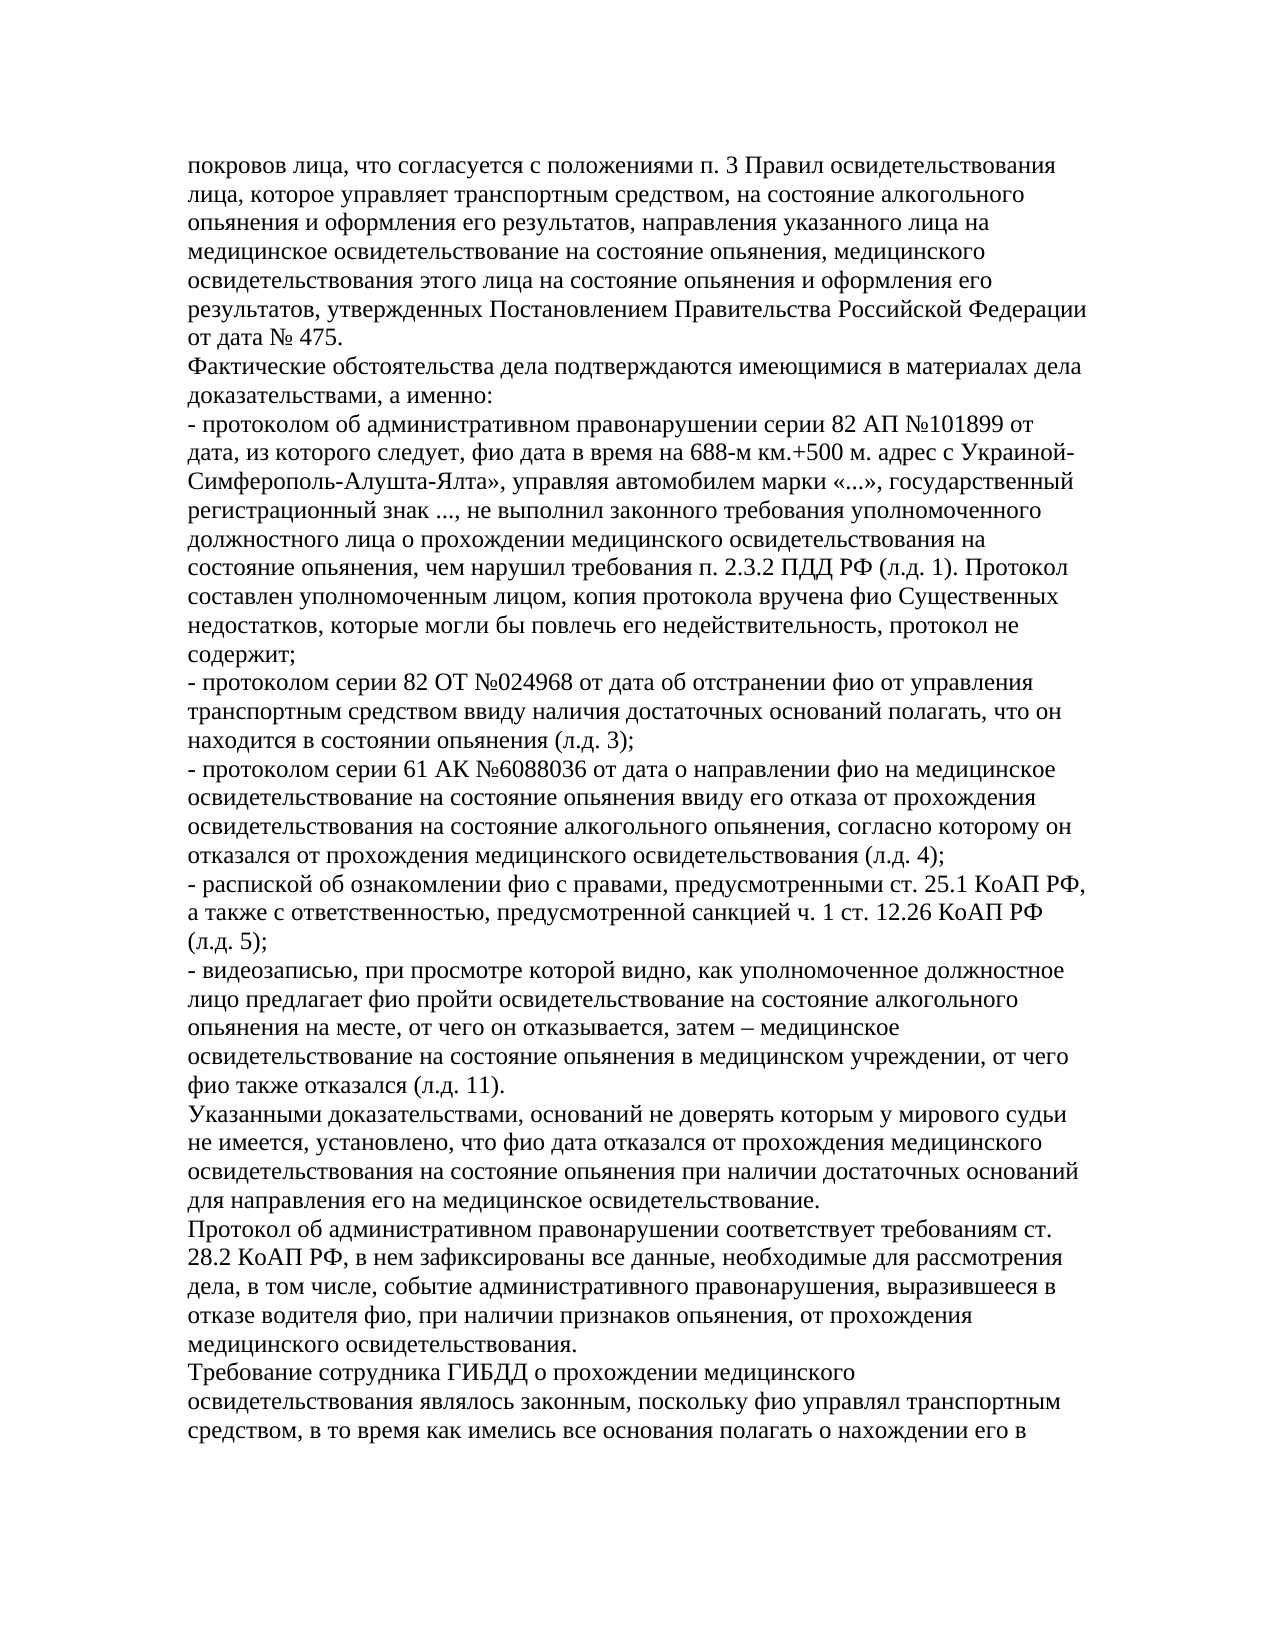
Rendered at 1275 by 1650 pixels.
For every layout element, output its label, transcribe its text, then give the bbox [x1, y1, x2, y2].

text - видеозаписью, при просмотре которой видно, как уполномоченное должностное лицо предлагает фио пройти освидетельствование на состояние алкогольного опьянения на месте, от чего он отказывается, затем – медицинское освидетельствование на состояние опьянения в медицинском учреждении, от чего фио также отказался (л.д. 11). [187, 955, 1087, 1099]
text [187, 1357, 1087, 1444]
text - распиской об ознакомлении фио с правами, предусмотренными ст. 25.1 КоАП РФ, а также с ответственностью, предусмотренной санкцией ч. 1 ст. 12.26 КоАП РФ (л.д. 5); [187, 869, 1087, 955]
text - протоколом об административном правонарушении серии 82 АП №101899 от дата, из которого следует, фио дата в время на 688-м км.+500 м. адрес с Украиной-Симферополь-Алушта-Ялта», управляя автомобилем марки «...», государственный регистрационный знак ..., не выполнил законного требования уполномоченного должностного лица о прохождении медицинского освидетельствования на состояние опьянения, чем нарушил требования п. 2.3.2 ПДД РФ (л.д. 1). Протокол составлен уполномоченным лицом, копия протокола вручена фио Существенных недостатков, которые могли бы повлечь его недействительность, протокол не содержит; [187, 409, 1087, 667]
text - протоколом серии 61 АК №6088036 от дата о направлении фио на медицинское освидетельствование на состояние опьянения ввиду его отказа от прохождения освидетельствования на состояние алкогольного опьянения, согласно которому он отказался от прохождения медицинского освидетельствования (л.д. 4); [187, 754, 1087, 869]
text Фактические обстоятельства дела подтверждаются имеющимися в материалах дела доказательствами, а именно: [187, 351, 1087, 409]
text Протокол об административном правонарушении соответствует требованиям ст. 28.2 КоАП РФ, в нем зафиксированы все данные, необходимые для рассмотрения дела, в том числе, событие административного правонарушения, выразившееся в отказе водителя фио, при наличии признаков опьянения, от прохождения медицинского освидетельствования. [187, 1214, 1087, 1357]
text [187, 150, 1087, 351]
text Указанными доказательствами, оснований не доверять которым у мирового судьи не имеется, установлено, что фио дата отказался от прохождения медицинского освидетельствования на состояние опьянения при наличии достаточных оснований для направления его на медицинское освидетельствование. [187, 1099, 1087, 1214]
text - протоколом серии 82 ОТ №024968 от дата об отстранении фио от управления транспортным средством ввиду наличия достаточных оснований полагать, что он находится в состоянии опьянения (л.д. 3); [187, 667, 1087, 754]
